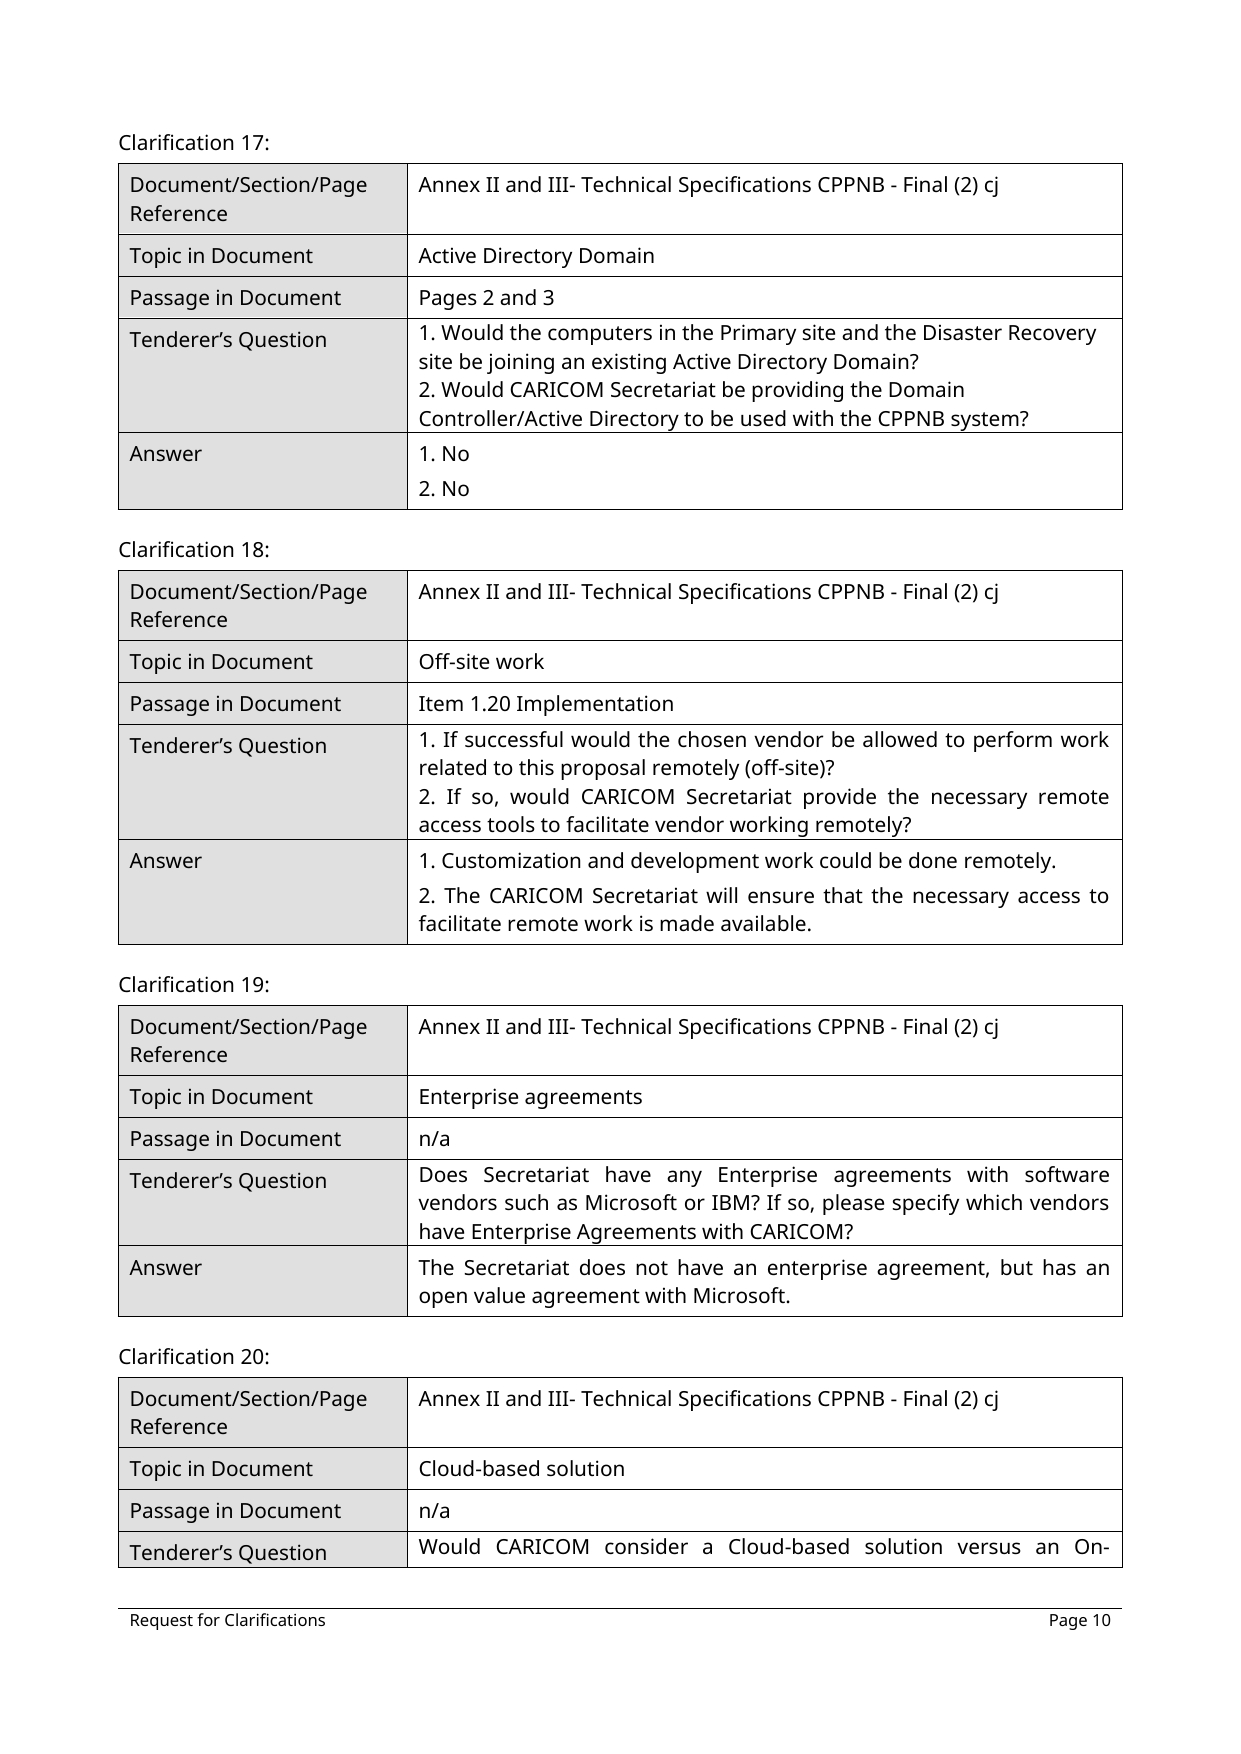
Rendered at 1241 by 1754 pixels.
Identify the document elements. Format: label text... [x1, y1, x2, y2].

table_cell Passage in Document [119, 1118, 407, 1159]
table_cell Passage in Document [119, 1490, 407, 1531]
table_header Document/Section/Page Reference [119, 1006, 407, 1075]
table_cell Tenderer’s Question [119, 319, 407, 432]
table_cell Answer [119, 433, 407, 509]
table_cell Tenderer’s Question [119, 1532, 407, 1567]
table_cell n/a [408, 1118, 1122, 1159]
table_header Annex II and III- Technical Specifications CPPNB - Final (2) cj [408, 1378, 1122, 1447]
table_cell Answer [119, 840, 407, 944]
table_cell Topic in Document [119, 641, 407, 682]
table_header Document/Section/Page Reference [119, 571, 407, 640]
table_cell Active Directory Domain [408, 235, 1122, 276]
table_cell 1. If successful would the chosen vendor be allowed to perform work related to this proposal remotely (off-site)? 2. If so, would CARICOM Secretariat provide the necessary remote access tools to facilitate vendor working remotely? [408, 725, 1122, 839]
table_cell Item 1.20 Implementation [408, 683, 1122, 724]
table_cell 1. Would the computers in the Primary site and the Disaster Recovery site be joining an existing Active Directory Domain? 2. Would CARICOM Secretariat be providing the Domain Controller/Active Directory to be used with the CPPNB system? [408, 319, 1122, 432]
table_cell n/a [408, 1490, 1122, 1531]
table_cell Pages 2 and 3 [408, 277, 1122, 317]
table_cell Does Secretariat have any Enterprise agreements with software vendors such as Microsoft or IBM? If so, please specify which vendors have Enterprise Agreements with CARICOM? [408, 1160, 1122, 1245]
table_cell Answer [119, 1246, 407, 1316]
table_cell Off-site work [408, 641, 1122, 682]
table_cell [408, 1532, 1122, 1567]
table_cell Enterprise agreements [408, 1076, 1122, 1117]
table_header Document/Section/Page Reference [119, 1378, 407, 1447]
table_cell Topic in Document [119, 235, 407, 276]
table_header Annex II and III- Technical Specifications CPPNB - Final (2) cj [408, 1006, 1122, 1075]
table_header Annex II and III- Technical Specifications CPPNB - Final (2) cj [408, 164, 1122, 233]
table_cell The Secretariat does not have an enterprise agreement, but has an open value agreement with Microsoft. [408, 1246, 1122, 1316]
table_cell 1. Customization and development work could be done remotely. 2. The CARICOM Secretariat will ensure that the necessary access to facilitate remote work is made available. [408, 840, 1122, 944]
table_cell Tenderer’s Question [119, 725, 407, 839]
table_cell Tenderer’s Question [119, 1160, 407, 1245]
table_cell Topic in Document [119, 1448, 407, 1489]
table_cell Passage in Document [119, 277, 407, 317]
table_cell Topic in Document [119, 1076, 407, 1117]
table_header Annex II and III- Technical Specifications CPPNB - Final (2) cj [408, 571, 1122, 640]
table_cell 1. No 2. No [408, 433, 1122, 509]
table_cell Cloud-based solution [408, 1448, 1122, 1489]
table_header Document/Section/Page Reference [119, 164, 407, 233]
table_cell Passage in Document [119, 683, 407, 724]
